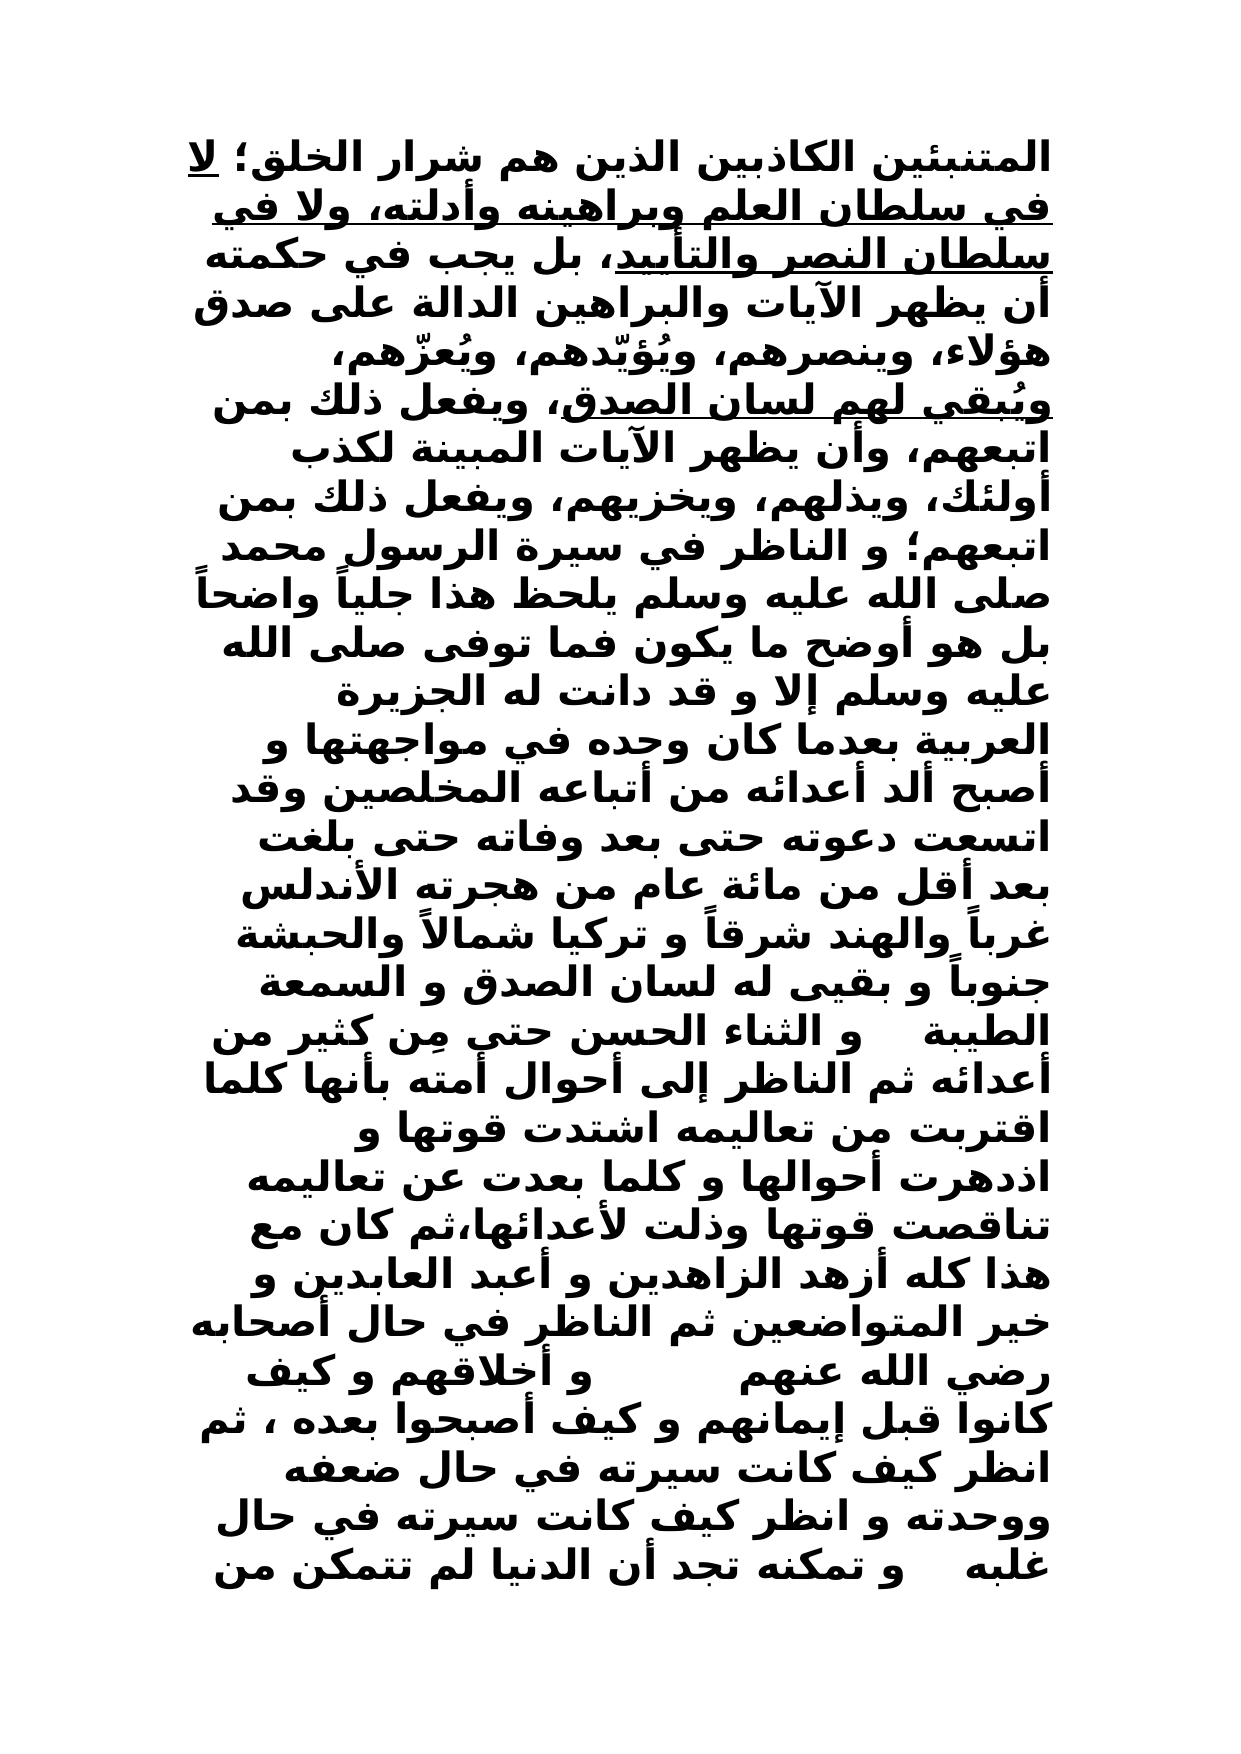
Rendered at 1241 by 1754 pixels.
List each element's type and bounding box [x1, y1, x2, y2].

text [187, 133, 1053, 1589]
